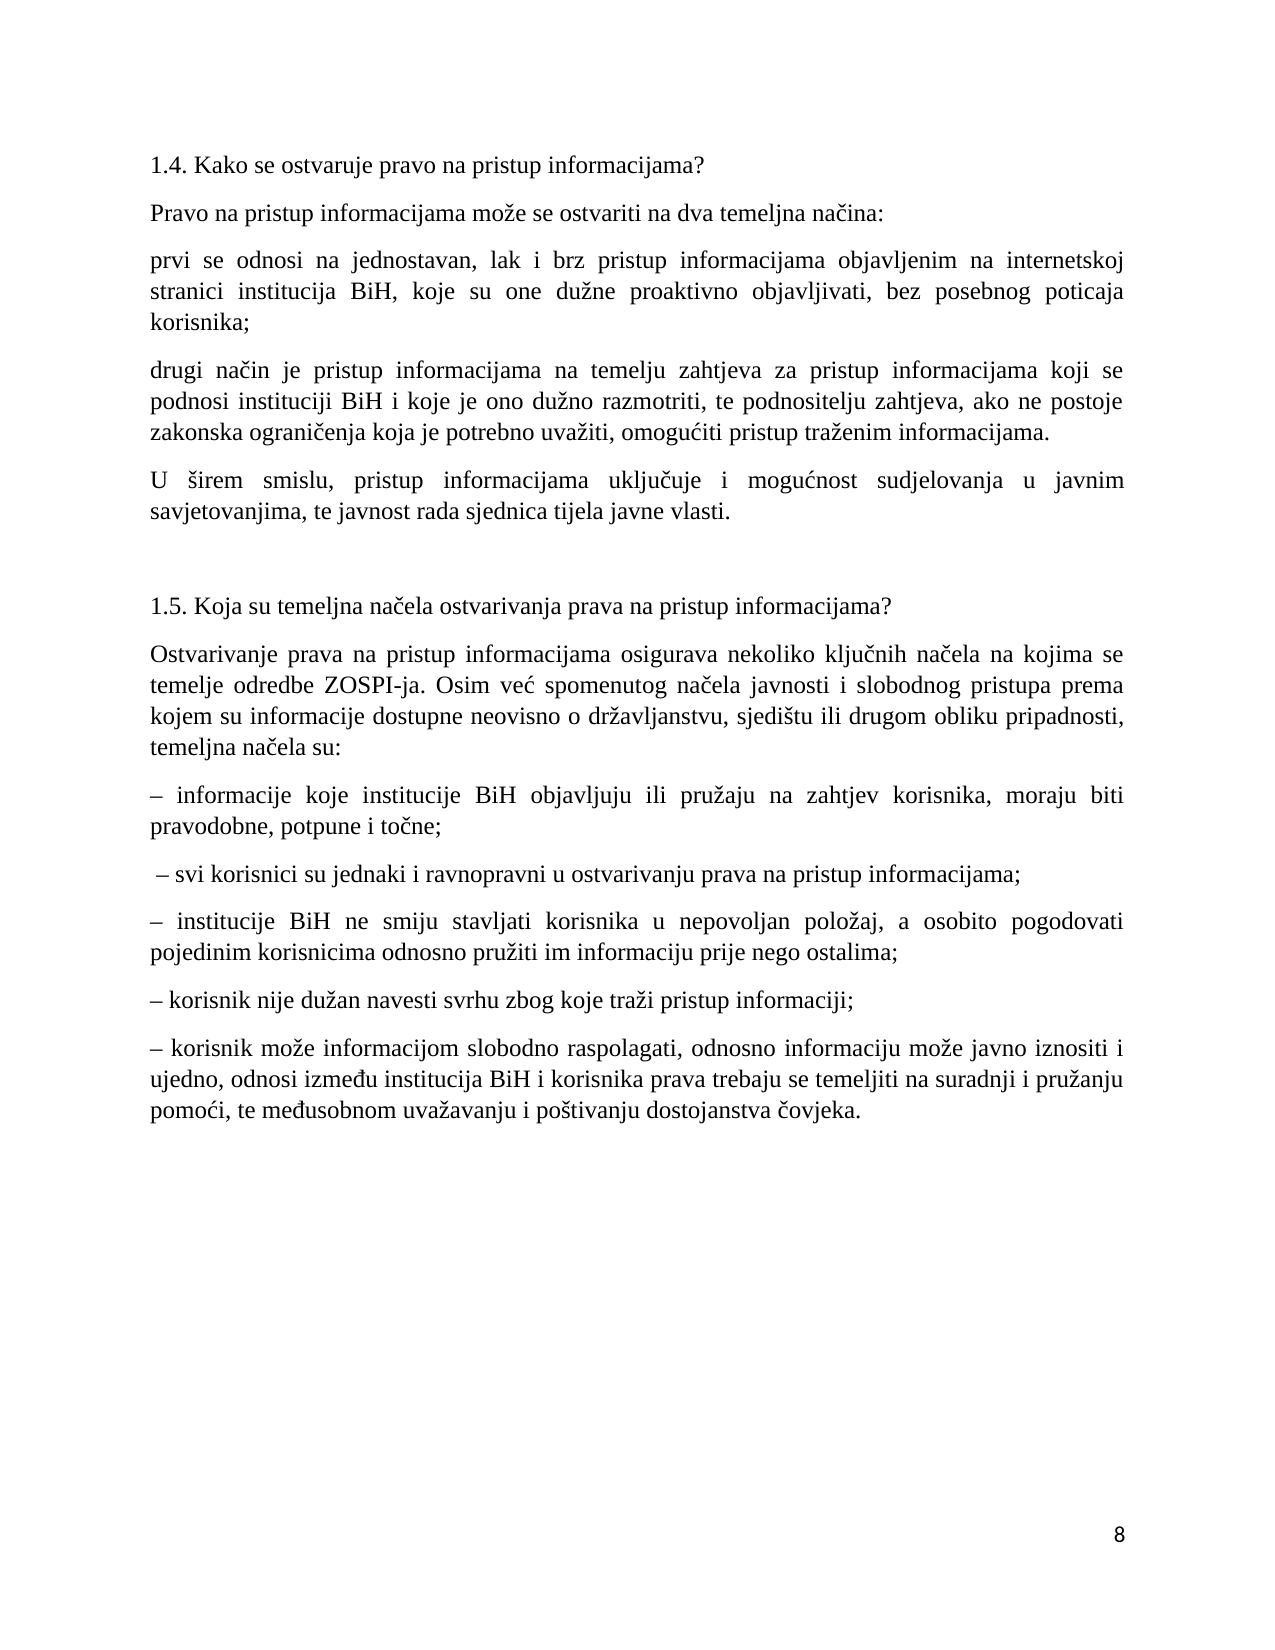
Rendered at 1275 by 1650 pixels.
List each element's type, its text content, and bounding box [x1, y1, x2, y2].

text U širem smislu, pristup informacijama uključuje i mogućnost sudjelovanja u javnim savjetovanjima, te javnost rada sjednica tijela javne vlasti. [150, 465, 1125, 525]
text – korisnik nije dužan navesti svrhu zbog koje traži pristup informaciji; [150, 985, 1125, 1014]
text drugi način je pristup informacijama na temelju zahtjeva za pristup informacijama koji se podnosi instituciji BiH i koje je ono dužno razmotriti, te podnositelju zahtjeva, ako ne postoje zakonska ograničenja koja je potrebno uvažiti, omogućiti pristup traženim informacijama. [150, 355, 1125, 446]
text – institucije BiH ne smiju stavljati korisnika u nepovoljan položaj, a osobito pogodovati pojedinim korisnicima odnosno pružiti im informaciju prije nego ostalima; [150, 906, 1125, 966]
text – korisnik može informacijom slobodno raspolagati, odnosno informaciju može javno iznositi i ujedno, odnosi između institucija BiH i korisnika prava trebaju se temeljiti na suradnji i pružanju pomoći, te međusobnom uvažavanju i poštivanju dostojanstva čovjeka. [150, 1033, 1125, 1124]
text – svi korisnici su jednaki i ravnopravni u ostvarivanju prava na pristup informacijama; [150, 859, 1125, 887]
text 1.5. Koja su temeljna načela ostvarivanja prava na pristup informacijama? [150, 591, 1125, 620]
text Pravo na pristup informacijama može se ostvariti na dva temeljna načina: [150, 198, 1125, 226]
text Ostvarivanje prava na pristup informacijama osigurava nekoliko ključnih načela na kojima se temelje odredbe ZOSPI-ja. Osim već spomenutog načela javnosti i slobodnog pristupa prema kojem su informacije dostupne neovisno o državljanstvu, sjedištu ili drugom obliku pripadnosti, temeljna načela su: [150, 639, 1125, 761]
text – informacije koje institucije BiH objavljuju ili pružaju na zahtjev korisnika, moraju biti pravodobne, potpune i točne; [150, 780, 1125, 840]
text prvi se odnosi na jednostavan, lak i brz pristup informacijama objavljenim na internetskoj stranici institucija BiH, koje su one dužne proaktivno objavljivati, bez posebnog poticaja korisnika; [150, 245, 1125, 336]
text 1.4. Kako se ostvaruje pravo na pristup informacijama? [150, 150, 1125, 179]
